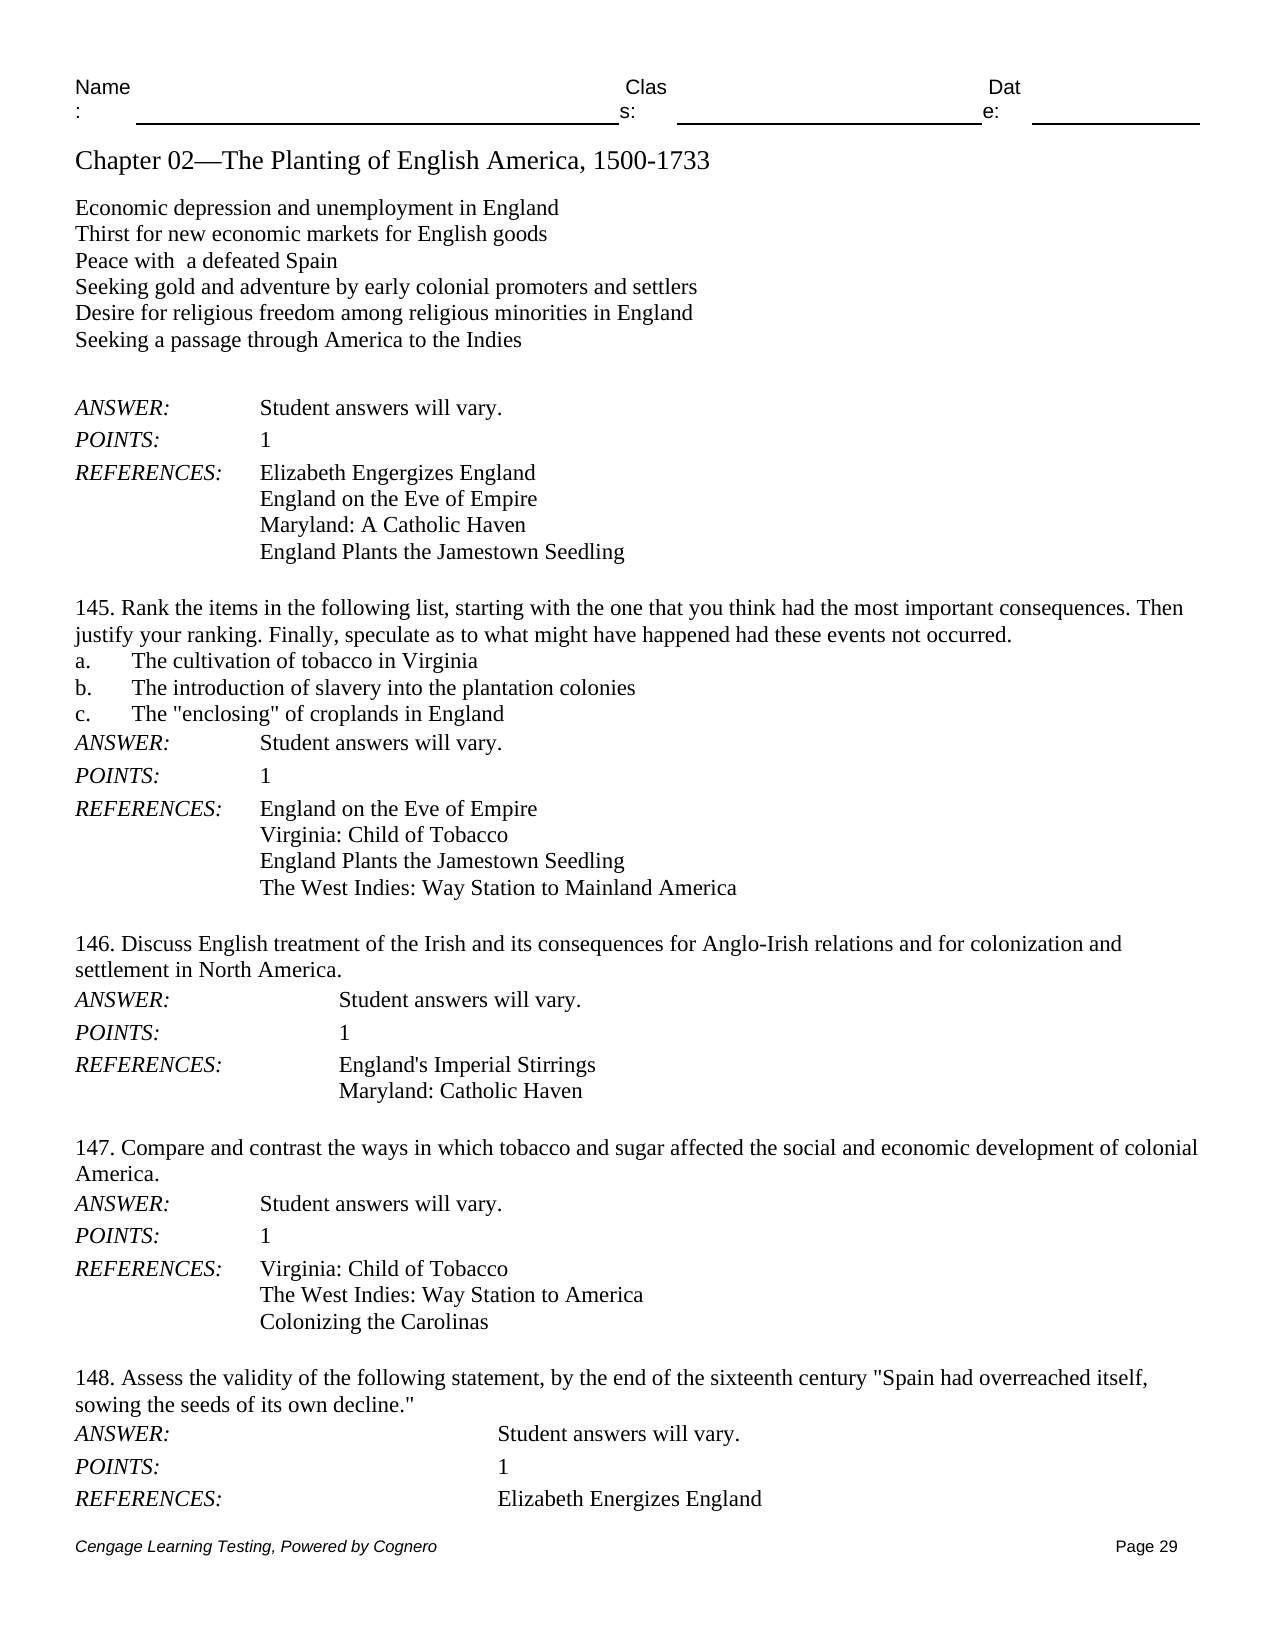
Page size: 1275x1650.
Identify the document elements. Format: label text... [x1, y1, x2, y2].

table_header 148. Assess the validity of the following statement, by the end of the sixteenth century "Spain had overreached itself, sowing the seeds of its own decline." [75, 1417, 1200, 1515]
table_header 145. Rank the items in the following list, starting with the one that you think had the most important consequences. Then justify your ranking. Finally, speculate as to what might have happened had these events not occurred. [75, 726, 1200, 903]
table_header 147. Compare and contrast the ways in which tobacco and sugar affected the social and economic development of colonial America. [75, 1187, 1200, 1337]
table_header 144. Analyze the contribution to English overseas expansion in the early 1600s by three of the following developments: ​ Economic depression and unemployment in England Thirst for new economic markets for English goods Peace with a defeated Spain Seeking gold and adventure by early colonial promoters and settlers Desire for religious freedom among religious minorities in England Seeking a passage through America to the Indies [75, 391, 1200, 567]
table_header 146. Discuss English treatment of the Irish and its consequences for Anglo-Irish relations and for colonization and settlement in North America. [75, 983, 1200, 1107]
